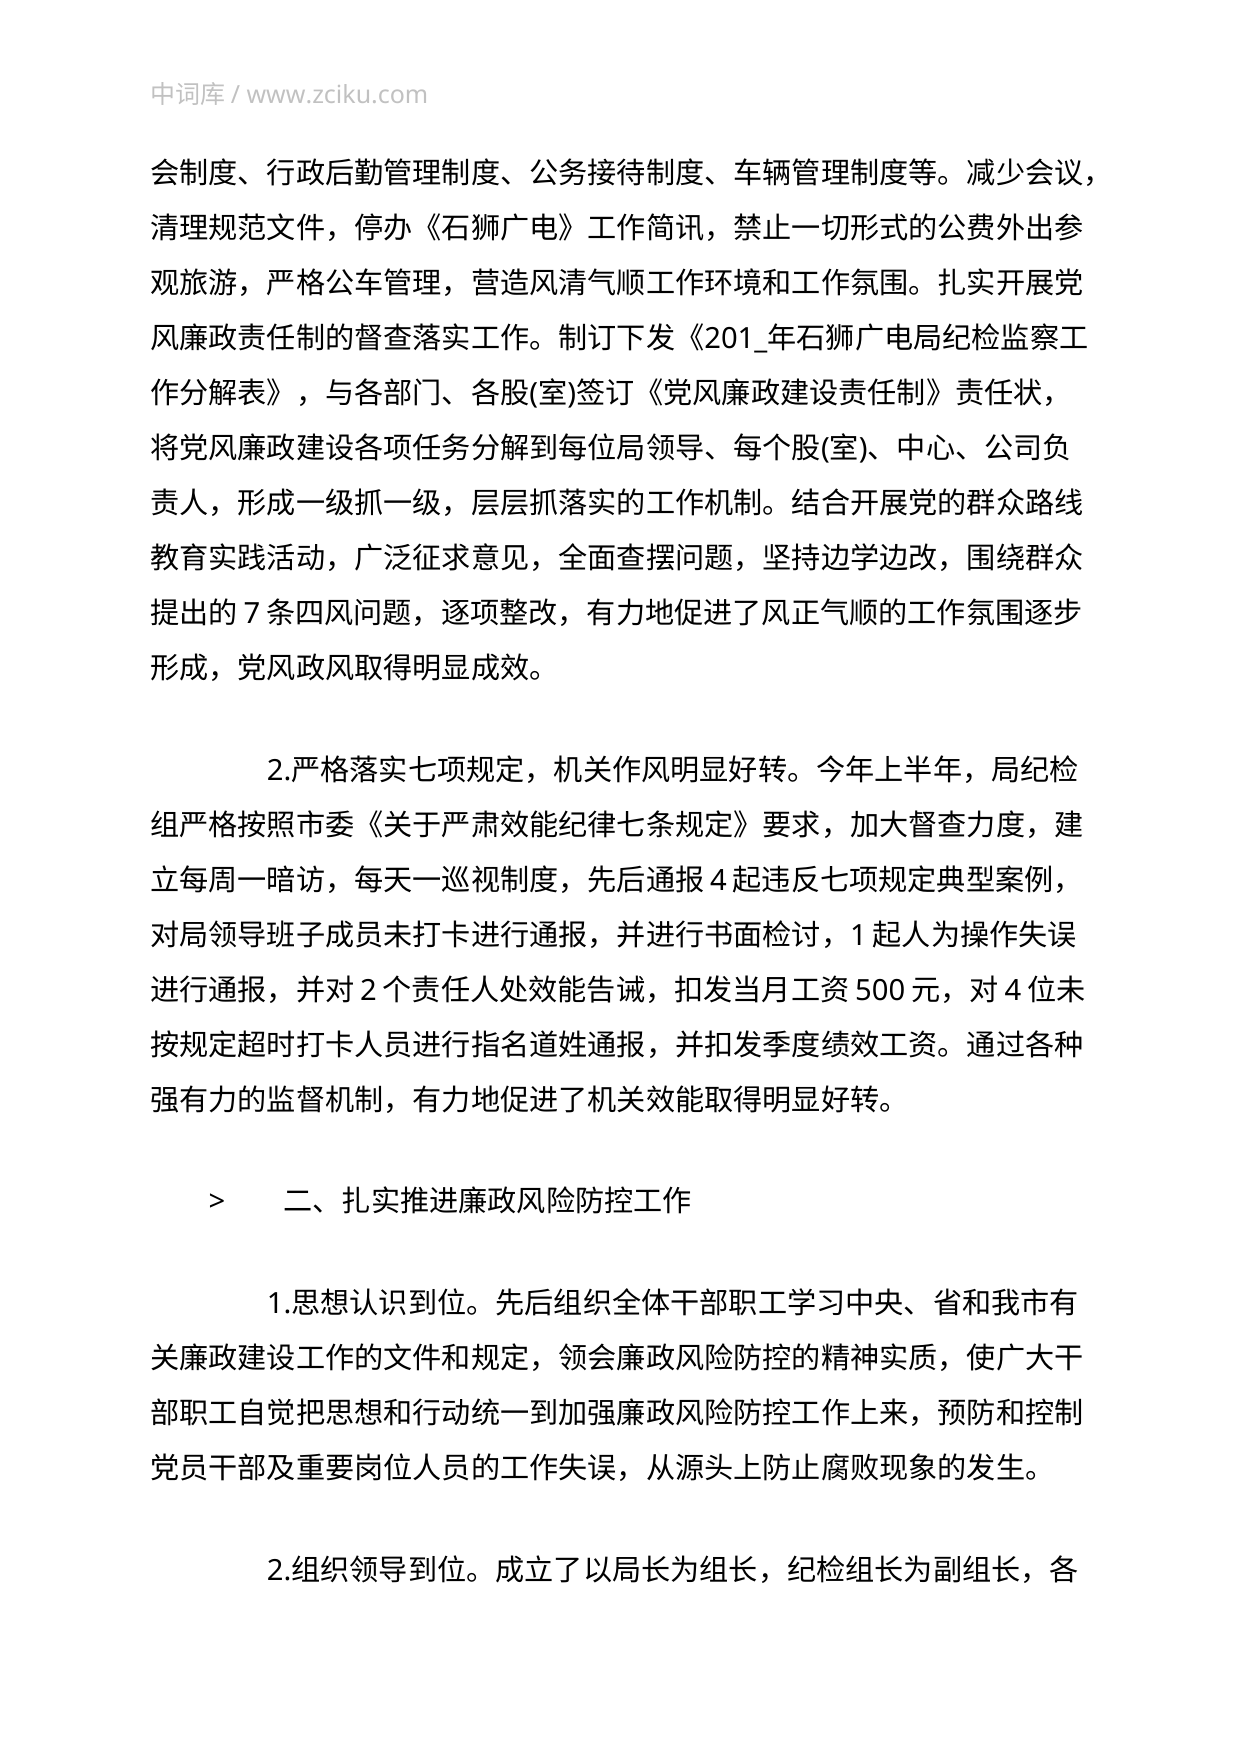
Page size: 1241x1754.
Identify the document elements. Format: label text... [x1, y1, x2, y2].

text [150, 150, 1090, 687]
text 2.严格落实七项规定，机关作风明显好转。今年上半年，局纪检组严格按照市委《关于严肃效能纪律七条规定》要求，加大督查力度，建立每周一暗访，每天一巡视制度，先后通报4起违反七项规定典型案例，对局领导班子成员未打卡进行通报，并进行书面检讨，1起人为操作失误进行通报，并对2个责任人处效能告诫，扣发当月工资500元，对4位未按规定超时打卡人员进行指名道姓通报，并扣发季度绩效工资。通过各种强有力的监督机制，有力地促进了机关效能取得明显好转。 [150, 746, 1090, 1118]
text > 二、扎实推进廉政风险防控工作 [150, 1178, 1090, 1220]
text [150, 1546, 1090, 1589]
text 1.思想认识到位。先后组织全体干部职工学习中央、省和我市有关廉政建设工作的文件和规定，领会廉政风险防控的精神实质，使广大干部职工自觉把思想和行动统一到加强廉政风险防控工作上来，预防和控制党员干部及重要岗位人员的工作失误，从源头上防止腐败现象的发生。 [150, 1280, 1090, 1487]
